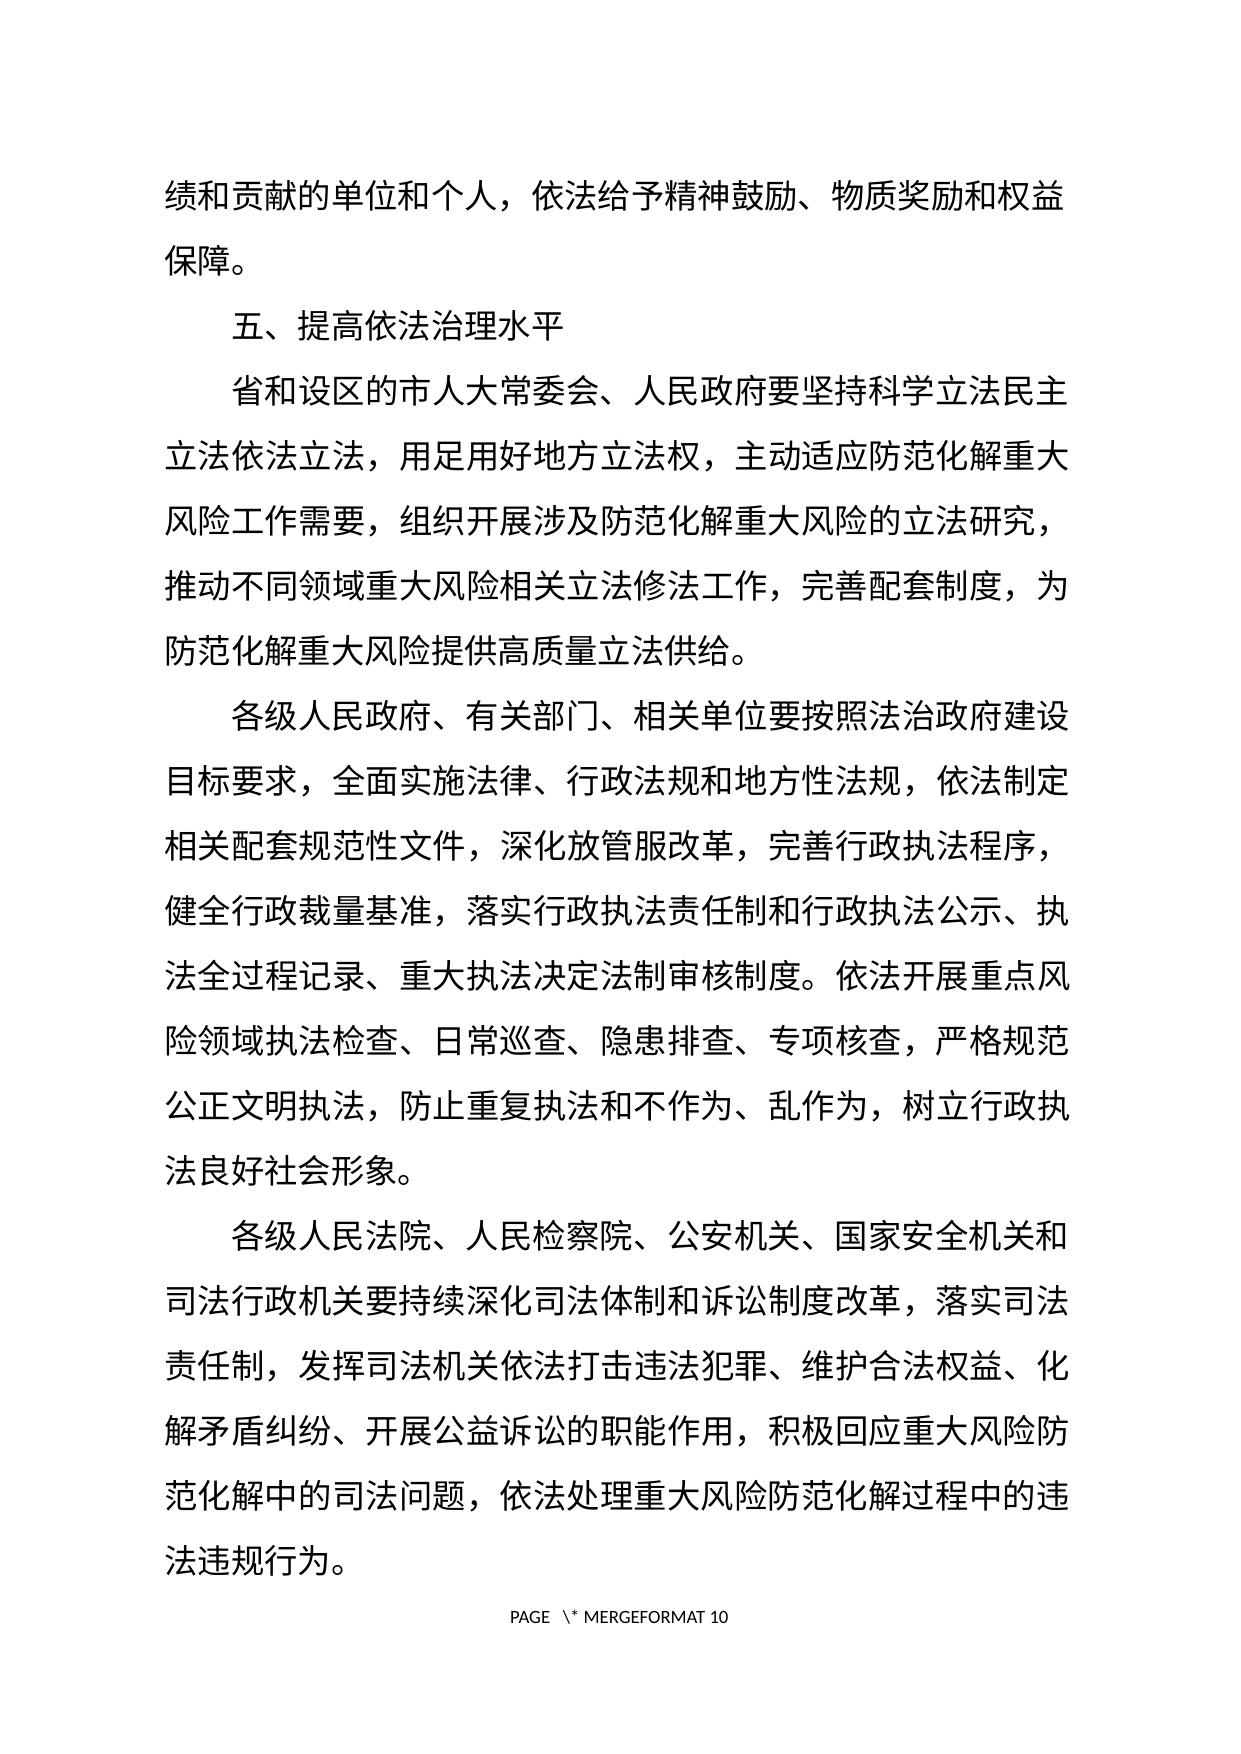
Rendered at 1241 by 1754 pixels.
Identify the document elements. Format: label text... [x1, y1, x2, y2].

text 各级人民政府、有关部门、相关单位要按照法治政府建设目标要求，全面实施法律、行政法规和地方性法规，依法制定相关配套规范性文件，深化放管服改革，完善行政执法程序，健全行政裁量基准，落实行政执法责任制和行政执法公示、执法全过程记录、重大执法决定法制审核制度。依法开展重点风险领域执法检查、日常巡查、隐患排查、专项核查，严格规范公正文明执法，防止重复执法和不作为、乱作为，树立行政执法良好社会形象。 [164, 682, 1070, 1202]
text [164, 162, 1070, 292]
text 五、提高依法治理水平 [164, 292, 1070, 357]
text 省和设区的市人大常委会、人民政府要坚持科学立法民主立法依法立法，用足用好地方立法权，主动适应防范化解重大风险工作需要，组织开展涉及防范化解重大风险的立法研究，推动不同领域重大风险相关立法修法工作，完善配套制度，为防范化解重大风险提供高质量立法供给。 [164, 357, 1070, 682]
text 各级人民法院、人民检察院、公安机关、国家安全机关和司法行政机关要持续深化司法体制和诉讼制度改革，落实司法责任制，发挥司法机关依法打击违法犯罪、维护合法权益、化解矛盾纠纷、开展公益诉讼的职能作用，积极回应重大风险防范化解中的司法问题，依法处理重大风险防范化解过程中的违法违规行为。 [164, 1202, 1070, 1592]
